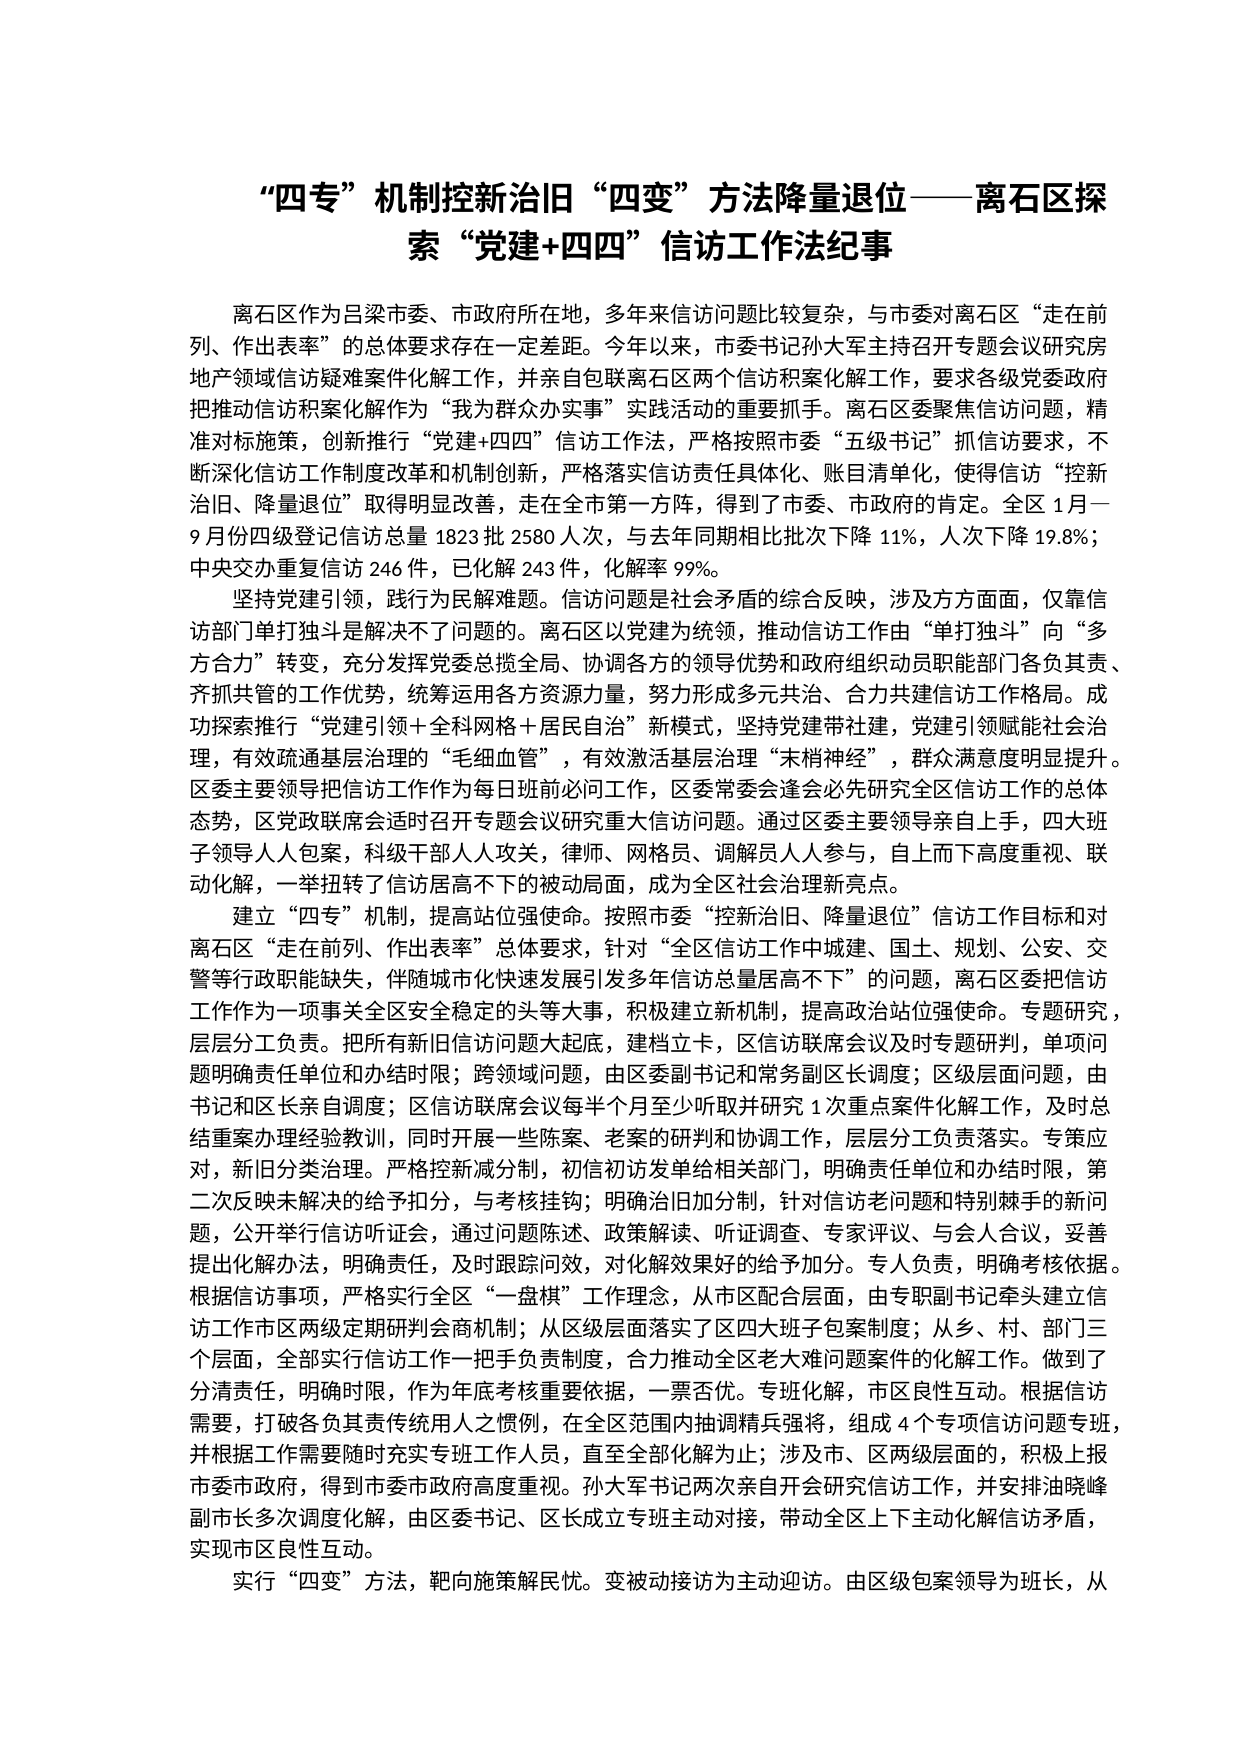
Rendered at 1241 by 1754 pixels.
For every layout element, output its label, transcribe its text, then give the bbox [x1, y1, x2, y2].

text 坚持党建引领，践行为民解难题。信访问题是社会矛盾的综合反映，涉及方方面面，仅靠信访部门单打独斗是解决不了问题的。离石区以党建为统领，推动信访工作由“单打独斗”向“多方合力”转变，充分发挥党委总揽全局、协调各方的领导优势和政府组织动员职能部门各负其责、齐抓共管的工作优势，统筹运用各方资源力量，努力形成多元共治、合力共建信访工作格局。成功探索推行“党建引领＋全科网格＋居民自治”新模式，坚持党建带社建，党建引领赋能社会治理，有效疏通基层治理的“毛细血管”，有效激活基层治理“末梢神经”，群众满意度明显提升。区委主要领导把信访工作作为每日班前必问工作，区委常委会逢会必先研究全区信访工作的总体态势，区党政联席会适时召开专题会议研究重大信访问题。通过区委主要领导亲自上手，四大班子领导人人包案，科级干部人人攻关，律师、网格员、调解员人人参与，自上而下高度重视、联动化解，一举扭转了信访居高不下的被动局面，成为全区社会治理新亮点。 [189, 582, 1111, 899]
text 建立“四专”机制，提高站位强使命。按照市委“控新治旧、降量退位”信访工作目标和对离石区“走在前列、作出表率”总体要求，针对“全区信访工作中城建、国土、规划、公安、交警等行政职能缺失，伴随城市化快速发展引发多年信访总量居高不下”的问题，离石区委把信访工作作为一项事关全区安全稳定的头等大事，积极建立新机制，提高政治站位强使命。专题研究，层层分工负责。把所有新旧信访问题大起底，建档立卡，区信访联席会议及时专题研判，单项问题明确责任单位和办结时限；跨领域问题，由区委副书记和常务副区长调度；区级层面问题，由书记和区长亲自调度；区信访联席会议每半个月至少听取并研究1次重点案件化解工作，及时总结重案办理经验教训，同时开展一些陈案、老案的研判和协调工作，层层分工负责落实。专策应对，新旧分类治理。严格控新减分制，初信初访发单给相关部门，明确责任单位和办结时限，第二次反映未解决的给予扣分，与考核挂钩；明确治旧加分制，针对信访老问题和特别棘手的新问题，公开举行信访听证会，通过问题陈述、政策解读、听证调查、专家评议、与会人合议，妥善提出化解办法，明确责任，及时跟踪问效，对化解效果好的给予加分。专人负责，明确考核依据。根据信访事项，严格实行全区“一盘棋”工作理念，从市区配合层面，由专职副书记牵头建立信访工作市区两级定期研判会商机制；从区级层面落实了区四大班子包案制度；从乡、村、部门三个层面，全部实行信访工作一把手负责制度，合力推动全区老大难问题案件的化解工作。做到了分清责任，明确时限，作为年底考核重要依据，一票否优。专班化解，市区良性互动。根据信访需要，打破各负其责传统用人之惯例，在全区范围内抽调精兵强将，组成4个专项信访问题专班，并根据工作需要随时充实专班工作人员，直至全部化解为止；涉及市、区两级层面的，积极上报市委市政府，得到市委市政府高度重视。孙大军书记两次亲自开会研究信访工作，并安排油晓峰副市长多次调度化解，由区委书记、区长成立专班主动对接，带动全区上下主动化解信访矛盾，实现市区良性互动。 [189, 899, 1111, 1564]
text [189, 1564, 1111, 1596]
text 离石区作为吕梁市委、市政府所在地，多年来信访问题比较复杂，与市委对离石区“走在前列、作出表率”的总体要求存在一定差距。今年以来，市委书记孙大军主持召开专题会议研究房地产领域信访疑难案件化解工作，并亲自包联离石区两个信访积案化解工作，要求各级党委政府把推动信访积案化解作为“我为群众办实事”实践活动的重要抓手。离石区委聚焦信访问题，精准对标施策，创新推行“党建+四四”信访工作法，严格按照市委“五级书记”抓信访要求，不断深化信访工作制度改革和机制创新，严格落实信访责任具体化、账目清单化，使得信访“控新治旧、降量退位”取得明显改善，走在全市第一方阵，得到了市委、市政府的肯定。全区1月—9月份四级登记信访总量1823批2580人次，与去年同期相比批次下降11%，人次下降19.8%；中央交办重复信访 246 件，已化解 243件，化解率99%。 [189, 297, 1111, 582]
subtitle “四专”机制控新治旧“四变”方法降量退位——离石区探索“党建+四四”信访工作法纪事 [189, 171, 1111, 268]
